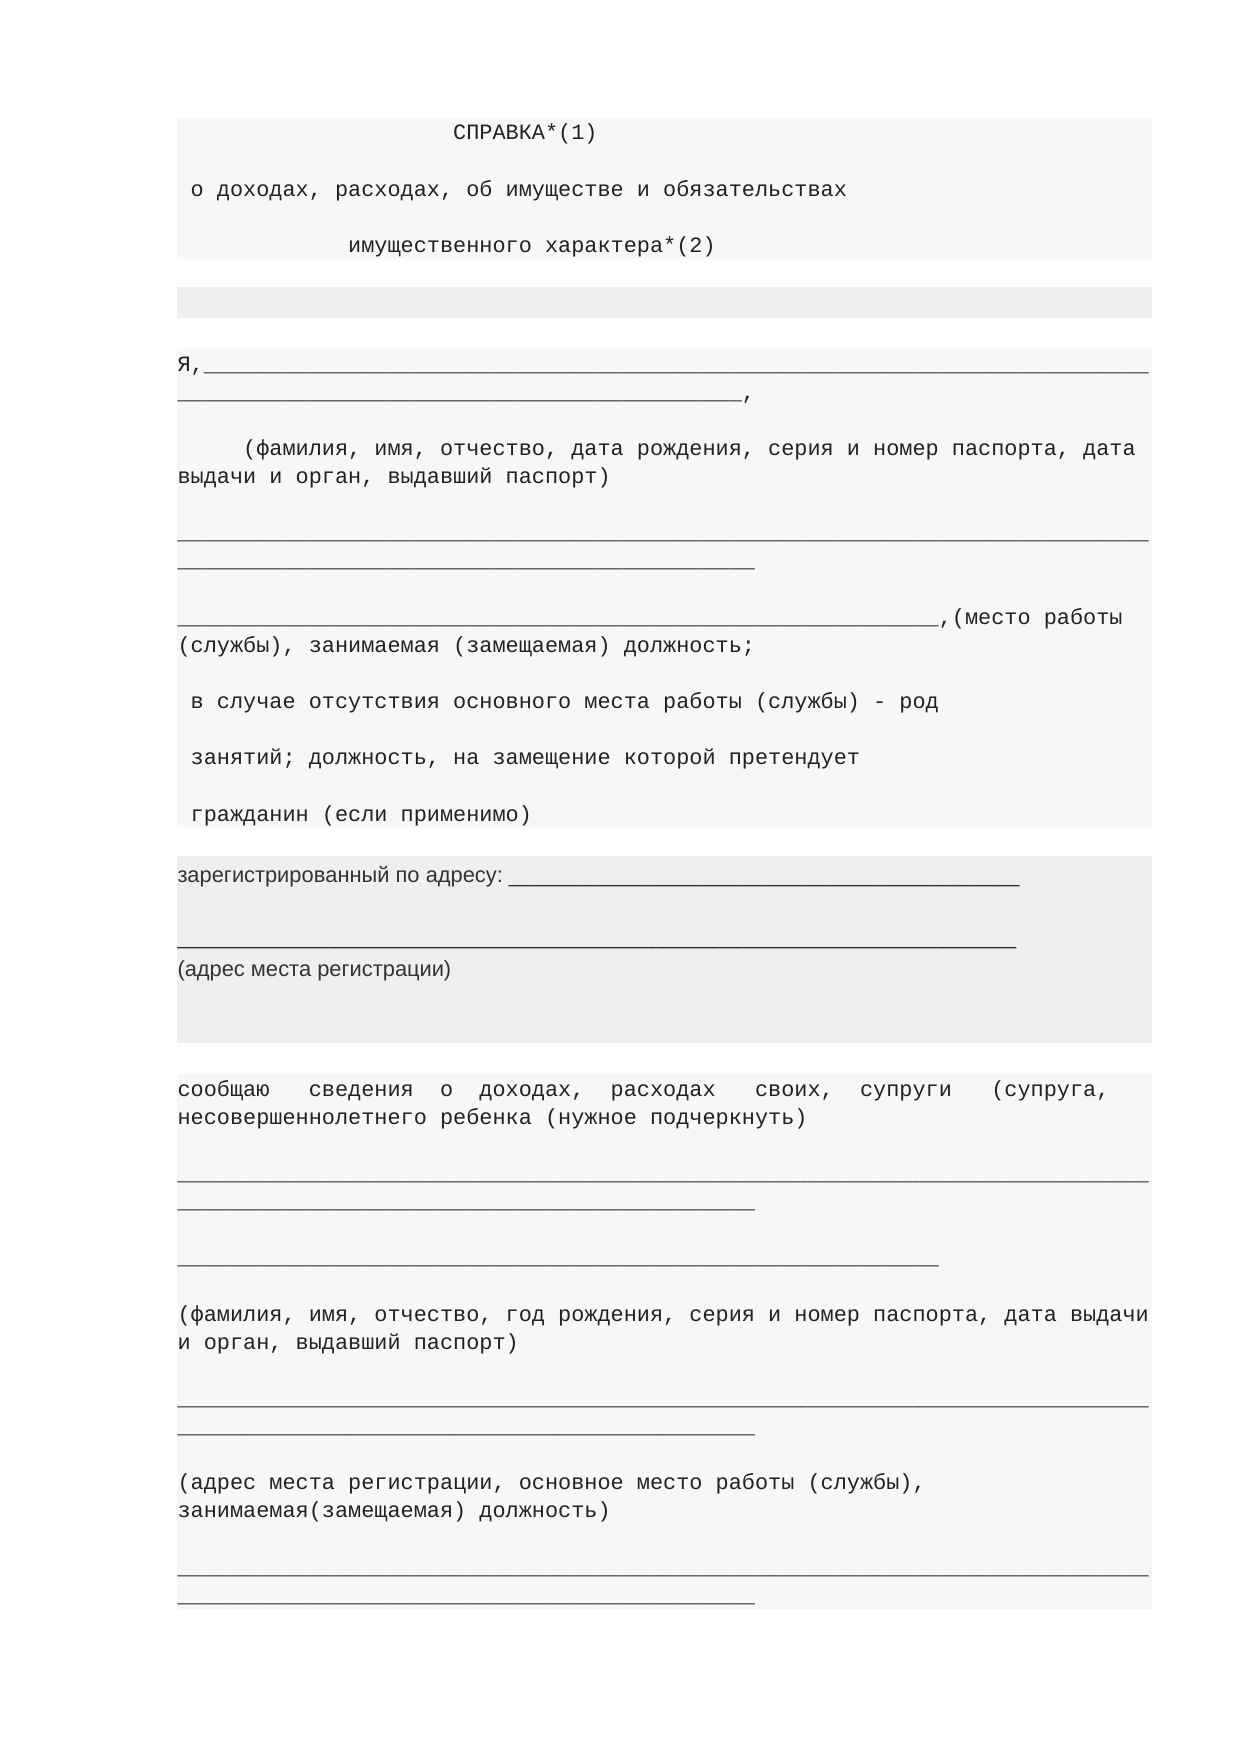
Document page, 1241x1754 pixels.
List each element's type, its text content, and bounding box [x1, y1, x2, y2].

text сообщаю сведения о доходах, расходах своих, супруги (супруга, несовершеннолетнего ребенка (нужное подчеркнуть) [177, 1074, 1152, 1131]
text _____________________________________________________________________ (адрес места регистрации) [177, 918, 1152, 981]
text имущественного характера*(2) [177, 231, 1152, 259]
text занятий; должность, на замещение которой претендует [177, 743, 1152, 771]
text СПРАВКА*(1) [177, 118, 1152, 146]
text ______________________________________________________________________________________________________________________ [177, 1552, 1152, 1609]
text ______________________________________________________________________________________________________________________ [177, 518, 1152, 574]
text (фамилия, имя, отчество, год рождения, серия и номер паспорта, дата выдачи и орган, выдавший паспорт) [177, 1299, 1152, 1356]
text __________________________________________________________,(место работы (службы), занимаемая (замещаемая) должность; [177, 602, 1152, 659]
text __________________________________________________________ [177, 1243, 1152, 1271]
text ______________________________________________________________________________________________________________________ [177, 1384, 1152, 1440]
text (фамилия, имя, отчество, дата рождения, серия и номер паспорта, дата выдачи и орган, выдавший паспорт) [177, 434, 1152, 490]
text в случае отсутствия основного места работы (службы) - род [177, 687, 1152, 715]
text Я,___________________________________________________________________________________________________________________, [177, 349, 1152, 406]
text (адрес места регистрации, основное место работы (службы), занимаемая(замещаемая) должность) [177, 1468, 1152, 1524]
text о доходах, расходах, об имуществе и обязательствах [177, 174, 1152, 202]
text гражданин (если применимо) [177, 799, 1152, 827]
text ______________________________________________________________________________________________________________________ [177, 1159, 1152, 1215]
text зарегистрированный по адресу: __________________________________________ [177, 856, 1152, 887]
